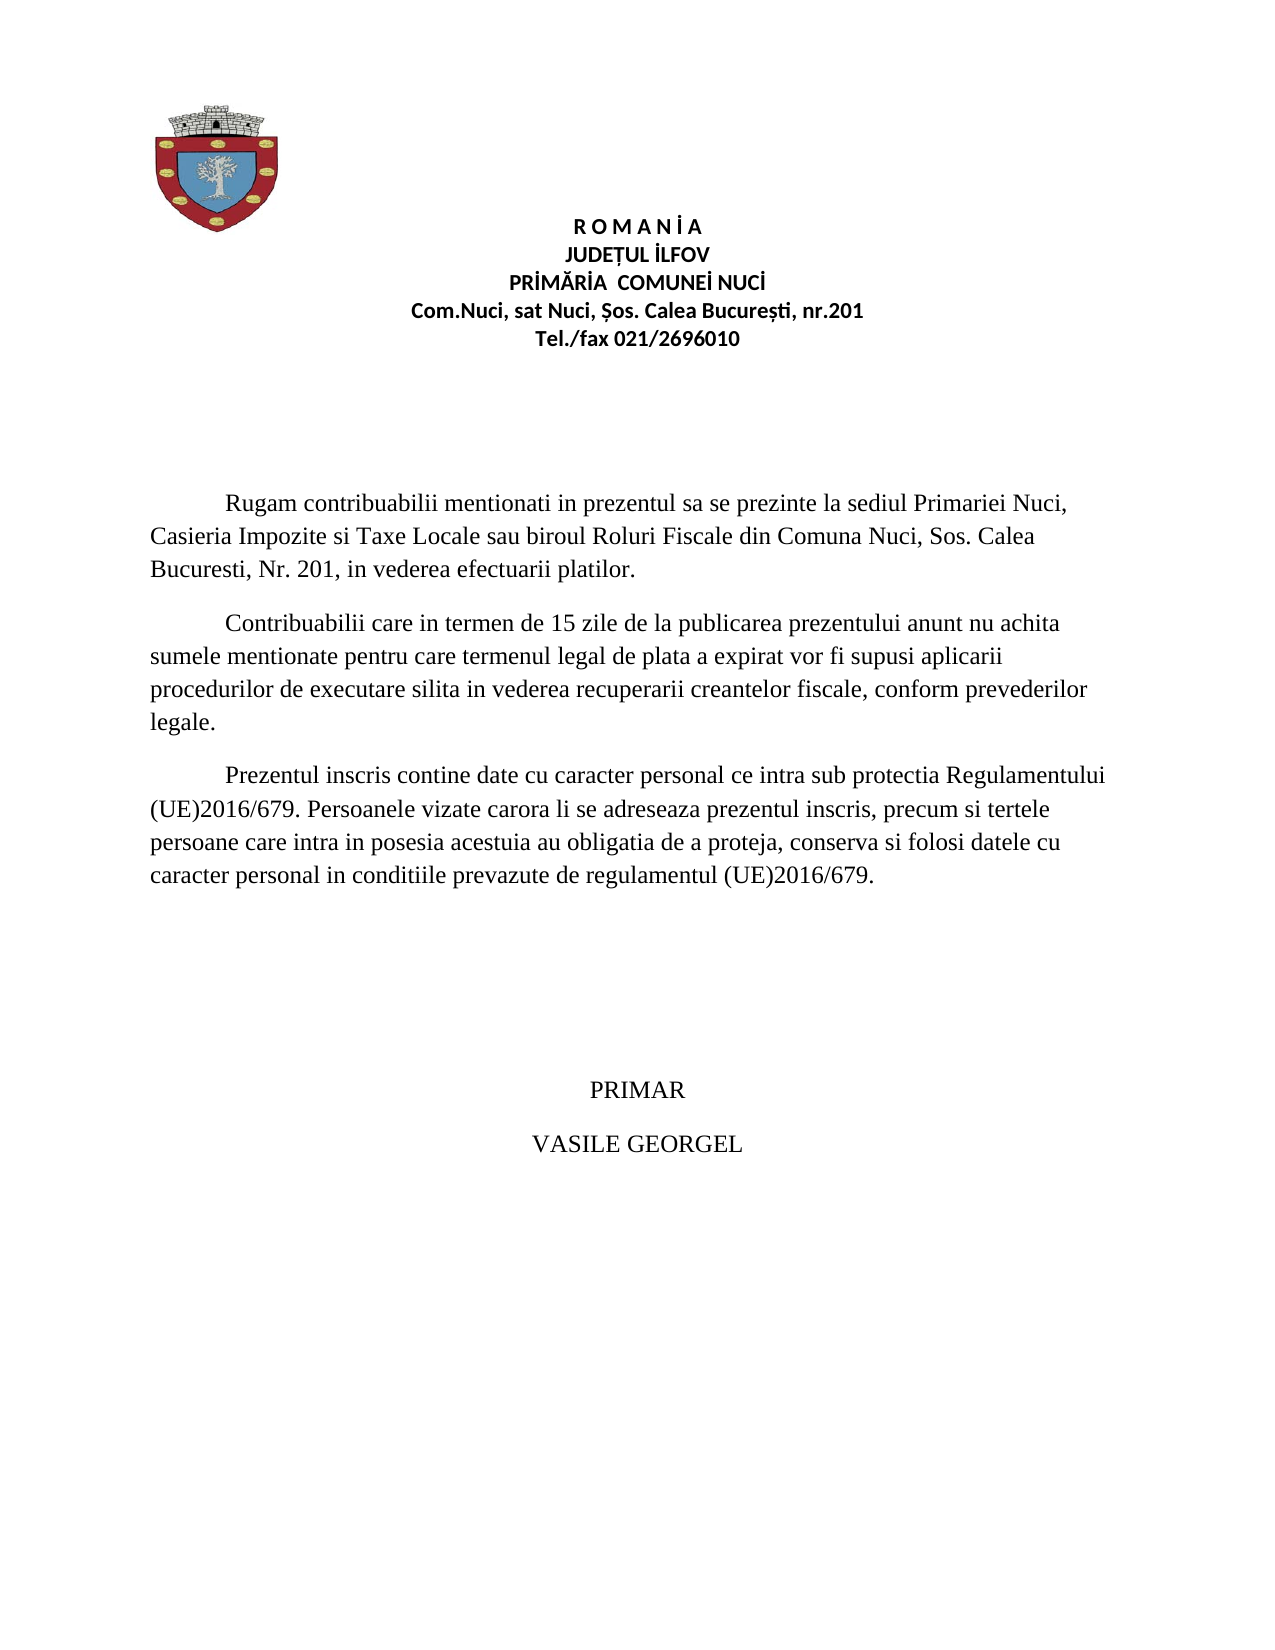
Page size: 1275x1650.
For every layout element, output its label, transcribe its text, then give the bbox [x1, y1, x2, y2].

text Contribuabilii care in termen de 15 zile de la publicarea prezentului anunt nu achita sumele mentionate pentru care termenul legal de plata a expirat vor fi supusi aplicarii procedurilor de executare silita in vederea recuperarii creantelor fiscale, conform prevederilor legale. [150, 608, 1125, 736]
text Prezentul inscris contine date cu caracter personal ce intra sub protectia Regulamentului (UE)2016/679. Persoanele vizate carora li se adreseaza prezentul inscris, precum si tertele persoane care intra in posesia acestuia au obligatia de a proteja, conserva si folosi datele cu caracter personal in conditiile prevazute de regulamentul (UE)2016/679. [150, 761, 1125, 888]
picture [150, 103, 282, 235]
text PRIMAR [150, 1075, 1125, 1104]
text Rugam contribuabilii mentionati in prezentul sa se prezinte la sediul Primariei Nuci, Casieria Impozite si Taxe Locale sau biroul Roluri Fiscale din Comuna Nuci, Sos. Calea Bucuresti, Nr. 201, in vederea efectuarii platilor. [150, 488, 1125, 583]
text VASILE GEORGEL [150, 1129, 1125, 1158]
